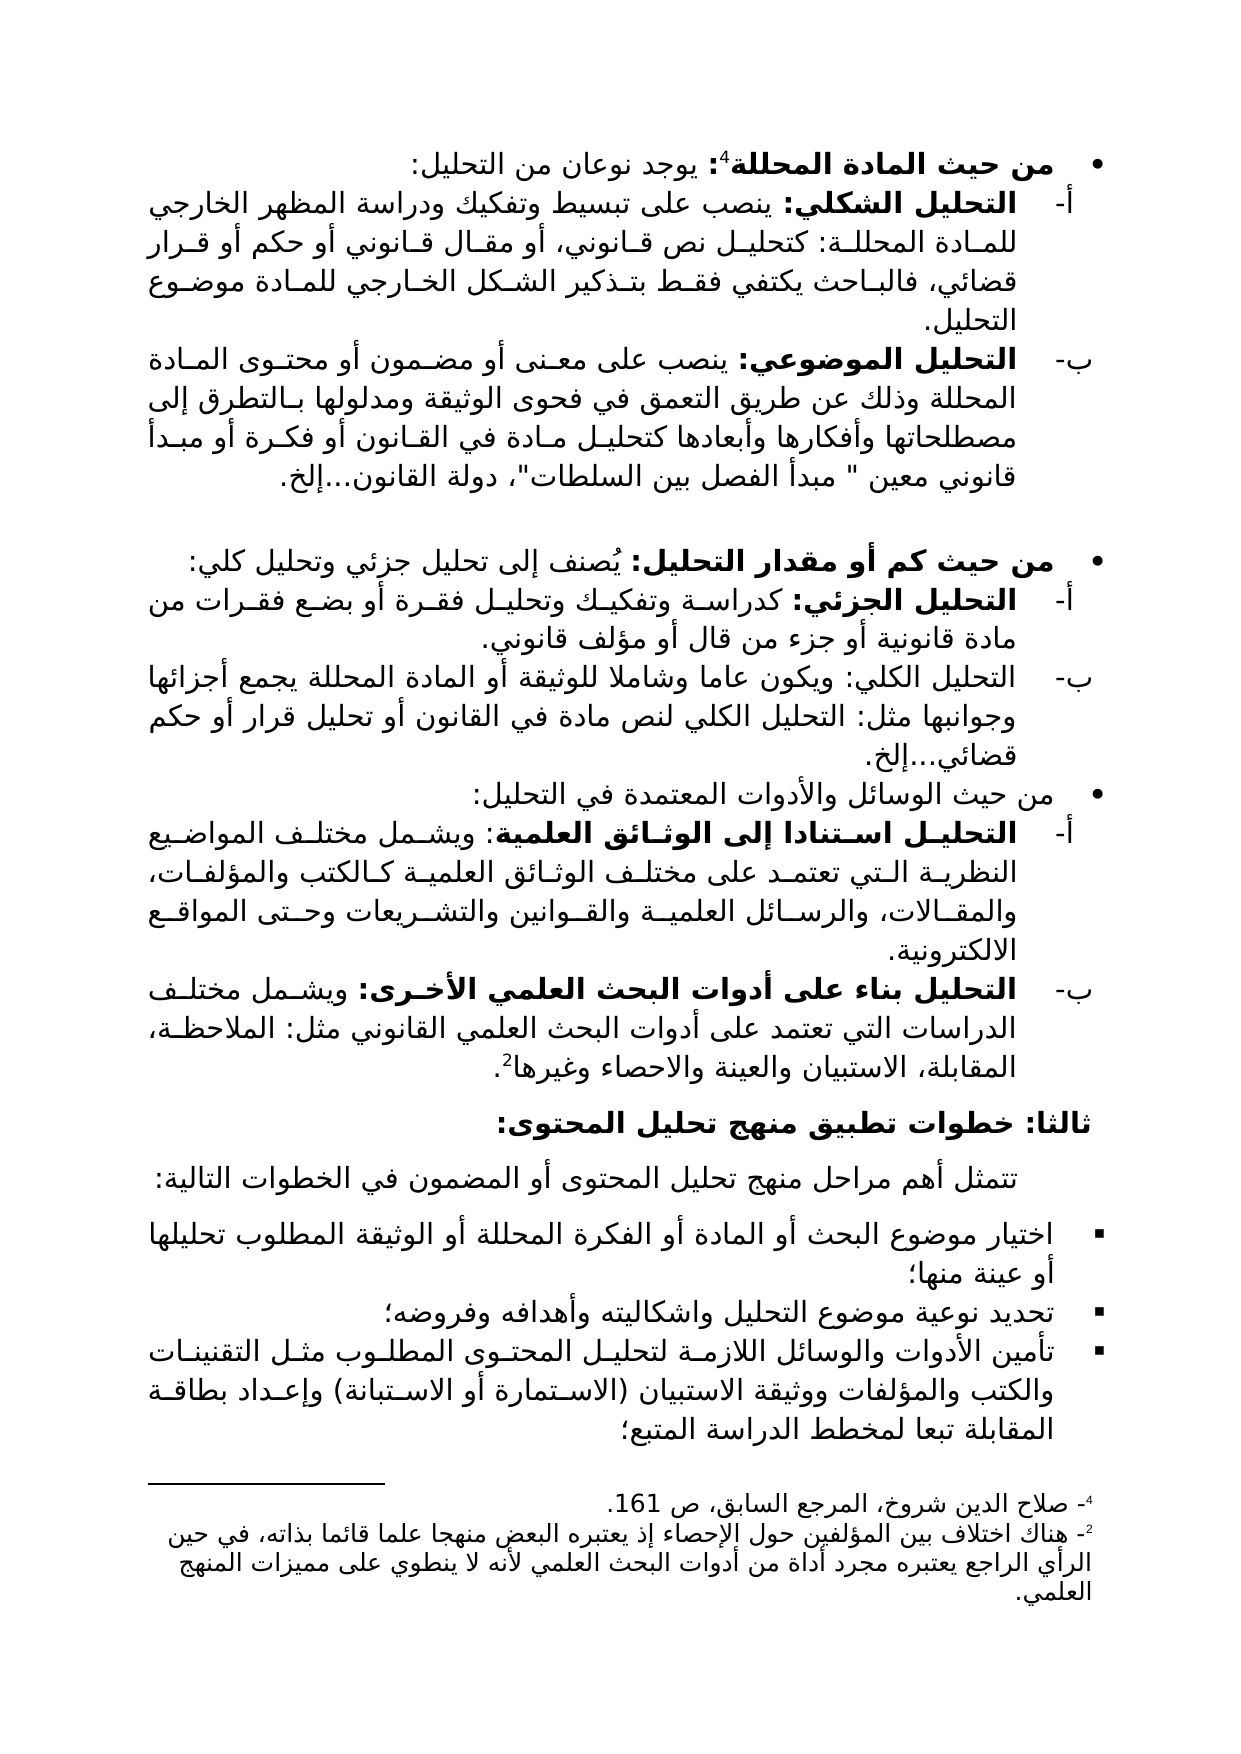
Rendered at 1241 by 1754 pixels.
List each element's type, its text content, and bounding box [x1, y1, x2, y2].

list من حيث المادة المحللة: يوجد نوعان من التحليل: [148, 148, 1093, 182]
list التحليل استنادا إلى الوثائق العلمية: ويشمل مختلف المواضيع النظرية التي تعتمد على مختلف الوثائق العلمية كالكتب والمؤلفات، والمقالات، والرسائل العلمية والقوانين والتشريعات وحتى المواقع الالكترونية. [148, 817, 1055, 967]
list التحليل الموضوعي: ينصب على معنى أو مضمون أو محتوى المادة المحللة وذلك عن طريق التعمق في فحوى الوثيقة ومدلولها بالتطرق إلى مصطلحاتها وأفكارها وأبعادها كتحليل مادة في القانون أو فكرة أو مبدأ قانوني معين " مبدأ الفصل بين السلطات"، دولة القانون...إلخ. [148, 342, 1055, 493]
list تحديد نوعية موضوع التحليل واشكاليته وأهدافه وفروضه؛ [148, 1295, 1093, 1329]
text تتمثل أهم مراحل منهج تحليل المحتوى أو المضمون في الخطوات التالية: [148, 1162, 1093, 1196]
list التحليل الكلي: ويكون عاما وشاملا للوثيقة أو المادة المحللة يجمع أجزائها وجوانبها مثل: التحليل الكلي لنص مادة في القانون أو تحليل قرار أو حكم قضائي...إلخ. [148, 661, 1055, 773]
list اختيار موضوع البحث أو المادة أو الفكرة المحللة أو الوثيقة المطلوب تحليلها أو عينة منها؛ [148, 1217, 1093, 1290]
list من حيث كم أو مقدار التحليل: يُصنف إلى تحليل جزئي وتحليل كلي: [148, 544, 1093, 578]
list التحليل بناء على أدوات البحث العلمي الأخرى: ويشمل مختلف الدراسات التي تعتمد على أدوات البحث العلمي القانوني مثل: الملاحظة، المقابلة، الاستبيان والعينة والاحصاء وغيرها. [148, 972, 1055, 1084]
list التحليل الجزئي: كدراسة وتفكيك وتحليل فقرة أو بضع فقرات من مادة قانونية أو جزء من قال أو مؤلف قانوني. [148, 583, 1055, 656]
text ثالثا: خطوات تطبيق منهج تحليل المحتوى: [148, 1106, 1093, 1140]
list من حيث الوسائل والأدوات المعتمدة في التحليل: [148, 778, 1093, 812]
list التحليل الشكلي: ينصب على تبسيط وتفكيك ودراسة المظهر الخارجي للمادة المحللة: كتحليل نص قانوني، أو مقال قانوني أو حكم أو قرار قضائي، فالباحث يكتفي فقط بتذكير الشكل الخارجي للمادة موضوع التحليل. [148, 187, 1055, 337]
list تأمين الأدوات والوسائل اللازمة لتحليل المحتوى المطلوب مثل التقنينات والكتب والمؤلفات ووثيقة الاستبيان (الاستمارة أو الاستبانة) وإعداد بطاقة المقابلة تبعا لمخطط الدراسة المتبع؛ [148, 1334, 1093, 1446]
